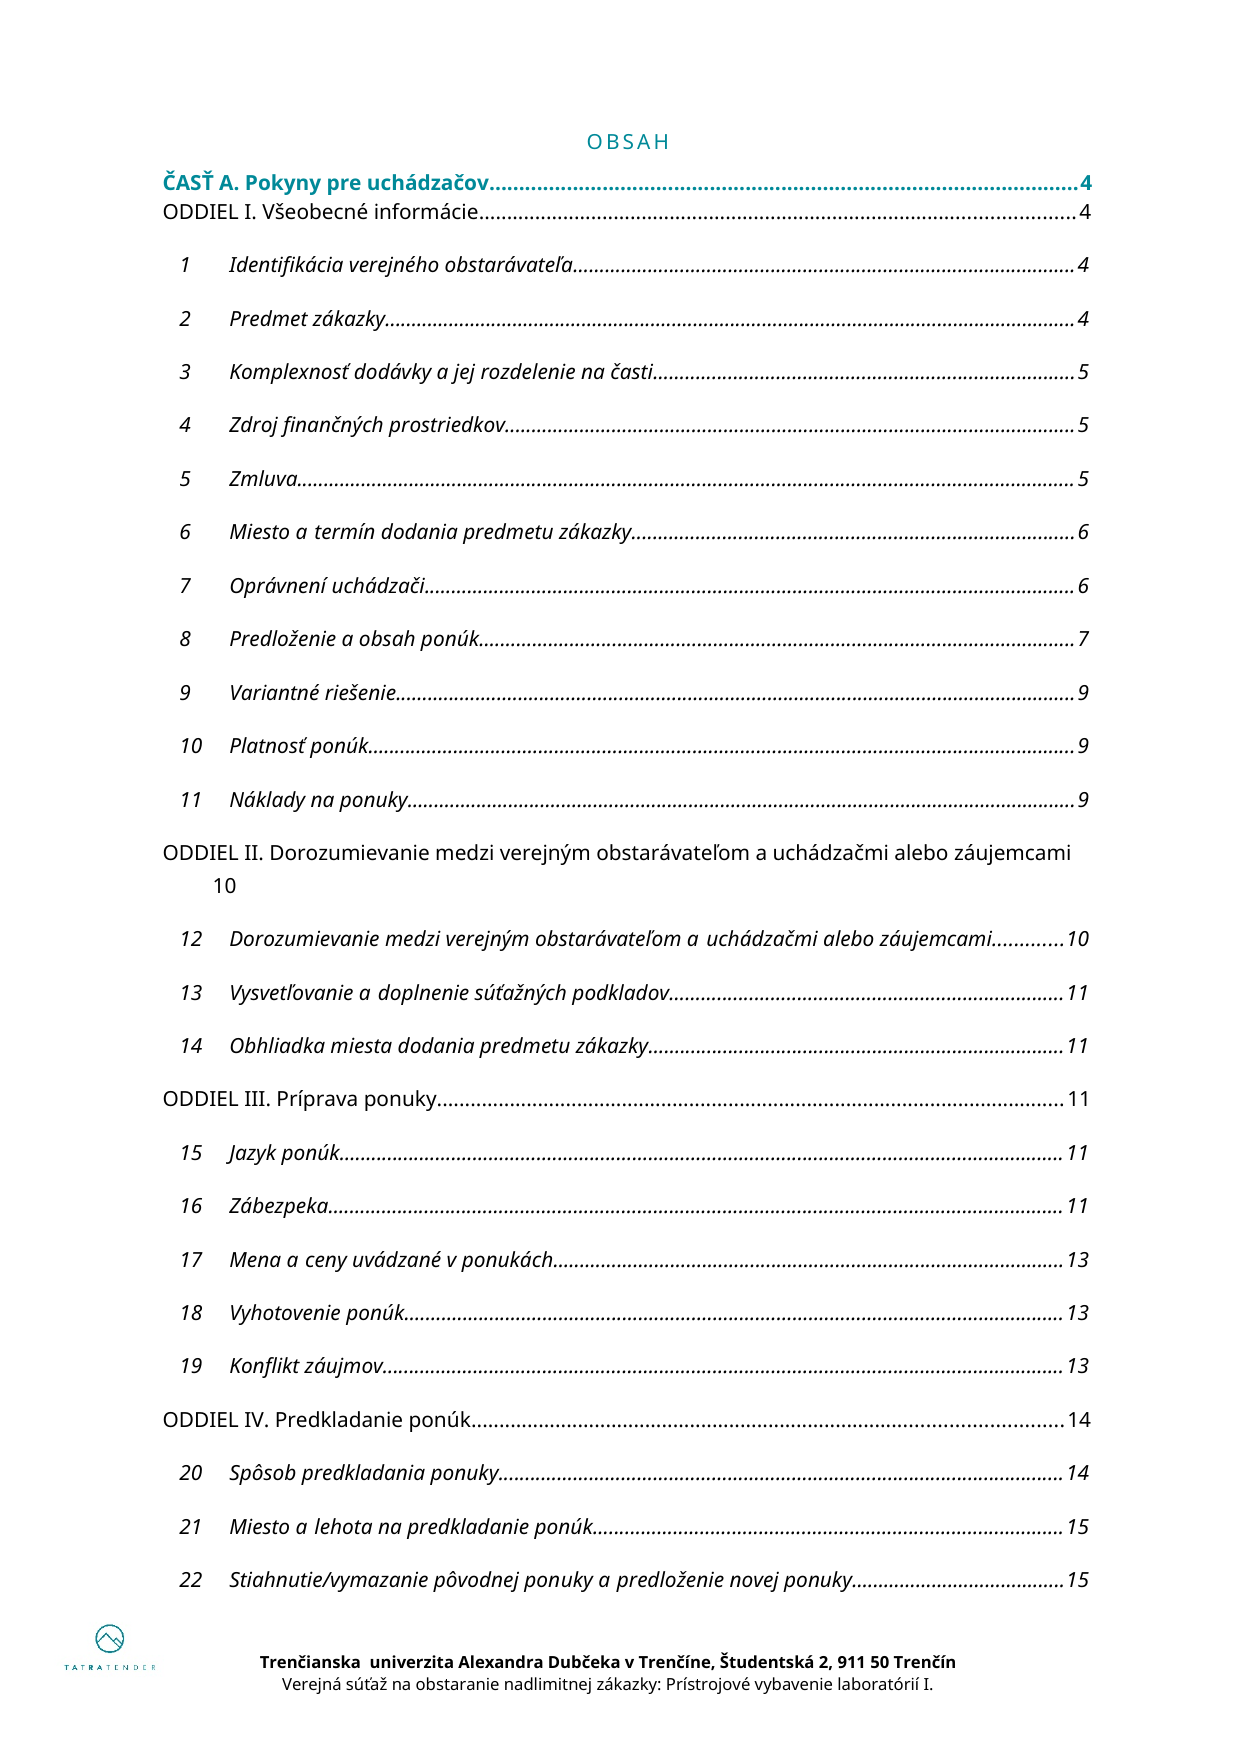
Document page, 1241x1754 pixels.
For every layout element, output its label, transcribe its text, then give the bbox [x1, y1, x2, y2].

text 8 Predloženie a obsah ponúk 7 [179, 624, 1093, 653]
text 16 Zábezpeka 11 [179, 1191, 1093, 1220]
picture [43, 1600, 176, 1694]
text 13 Vysvetľovanie a doplnenie súťažných podkladov 11 [179, 978, 1093, 1006]
text 5 Zmluva 5 [179, 464, 1093, 492]
text 6 Miesto a termín dodania predmetu zákazky 6 [179, 517, 1093, 546]
text 19 Konflikt záujmov 13 [179, 1352, 1093, 1380]
text 4 Zdroj finančných prostriedkov 5 [179, 411, 1093, 439]
text 21 Miesto a lehota na predkladanie ponúk 15 [179, 1512, 1093, 1540]
text 14 Obhliadka miesta dodania predmetu zákazky 11 [179, 1031, 1093, 1059]
text 7 Oprávnení uchádzači 6 [179, 571, 1093, 599]
text 10 Platnosť ponúk 9 [179, 731, 1093, 760]
text 20 Spôsob predkladania ponuky 14 [179, 1458, 1093, 1487]
text 3 Komplexnosť dodávky a jej rozdelenie na časti 5 [179, 357, 1093, 386]
text 12 Dorozumievanie medzi verejným obstarávateľom a uchádzačmi alebo záujemcami 10 [179, 924, 1093, 953]
text 9 Variantné riešenie 9 [179, 678, 1093, 706]
text V Trenčíne, dňa 21.09.2020OBSAH [162, 127, 1093, 156]
text ODDIEL IV. Predkladanie ponúk 14 [162, 1405, 1093, 1433]
text 2 Predmet zákazky 4 [179, 304, 1093, 332]
text 17 Mena a ceny uvádzané v ponukách 13 [179, 1245, 1093, 1273]
text ODDIEL III. Príprava ponuky 11 [162, 1084, 1093, 1113]
text ČASŤ A. Pokyny pre uchádzačov 4 [162, 168, 1093, 197]
text 22 Stiahnutie/vymazanie pôvodnej ponuky a predloženie novej ponuky 15 [179, 1565, 1093, 1594]
text 18 Vyhotovenie ponúk 13 [179, 1298, 1093, 1327]
text 1 Identifikácia verejného obstarávateľa 4 [179, 250, 1093, 279]
text ODDIEL I. Všeobecné informácie 4 [162, 197, 1093, 225]
text ODDIEL II. Dorozumievanie medzi verejným obstarávateľom a uchádzačmi alebo záujemcami 10 [162, 838, 1093, 899]
text 15 Jazyk ponúk 11 [179, 1138, 1093, 1166]
text 11 Náklady na ponuky 9 [179, 785, 1093, 813]
